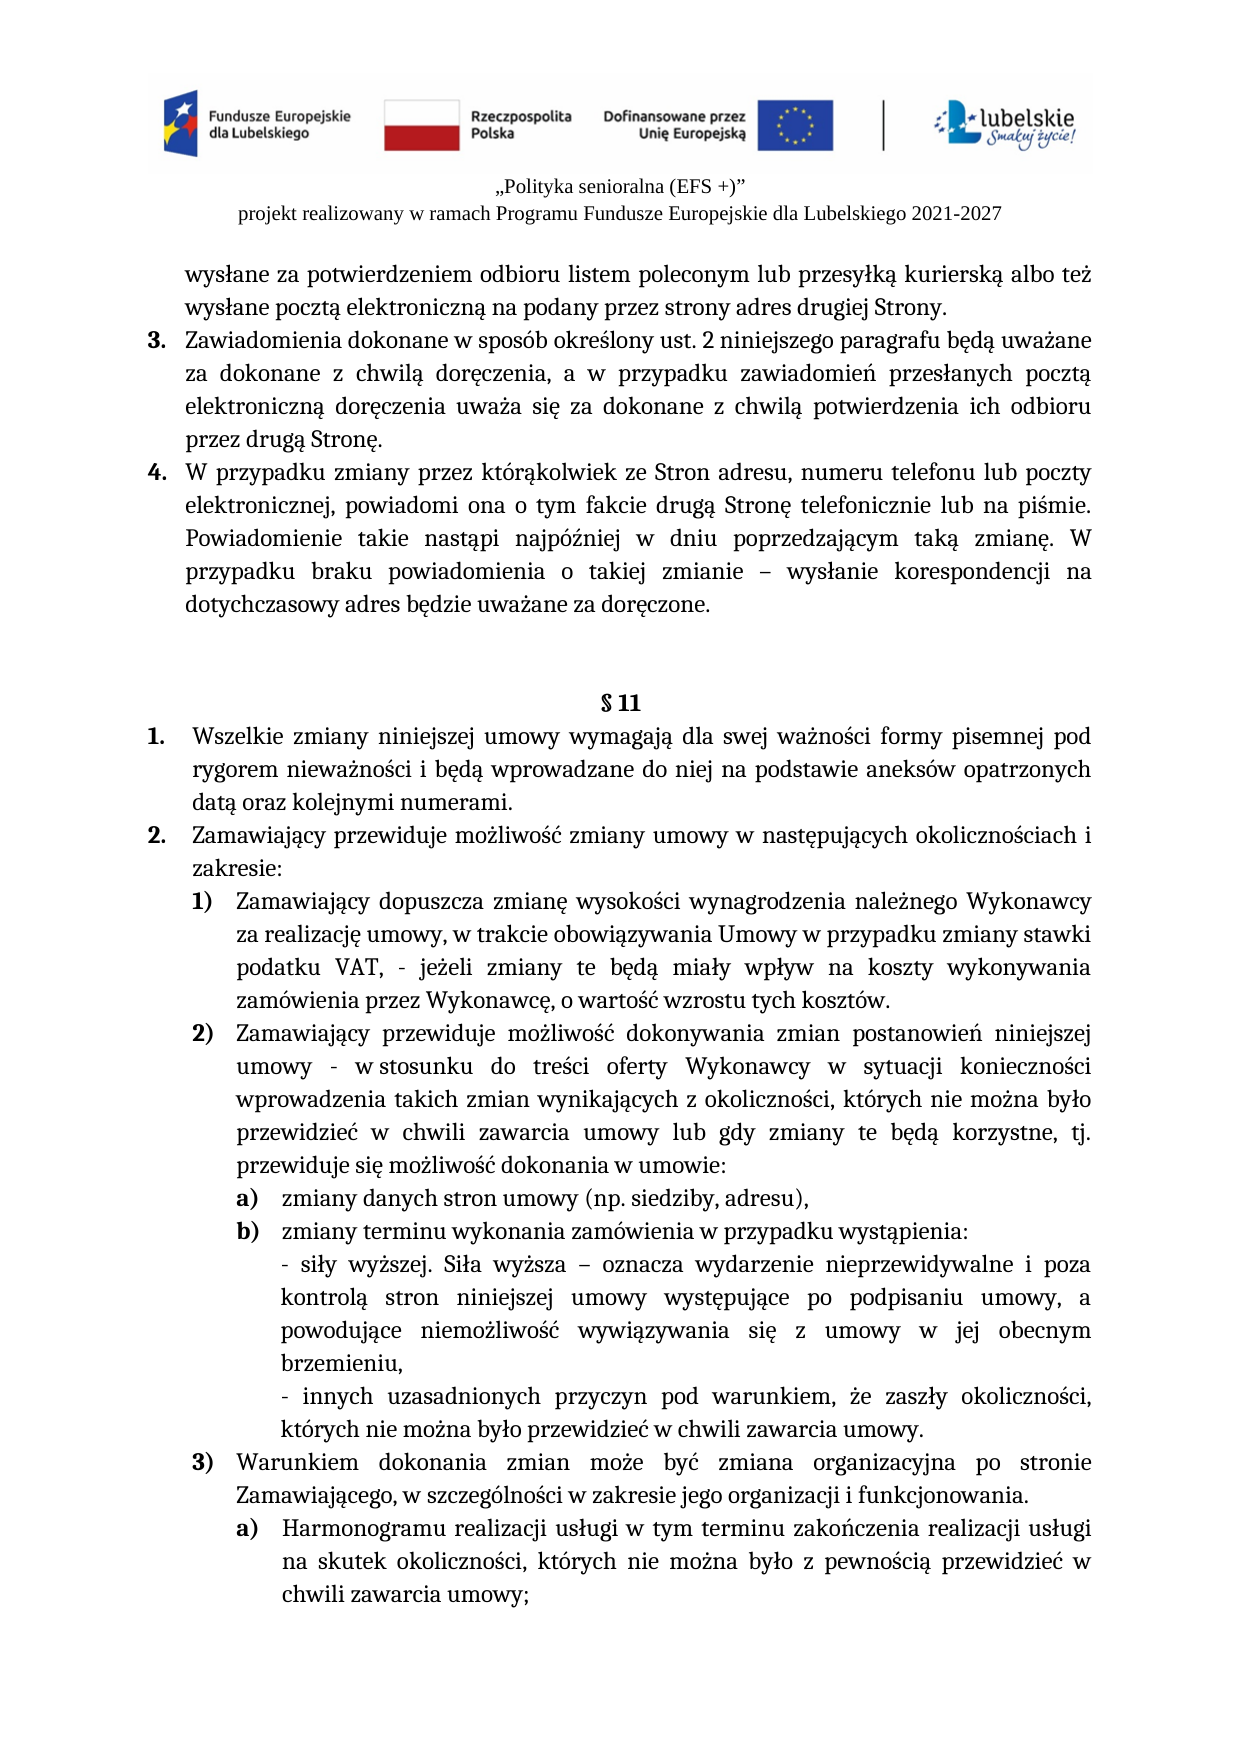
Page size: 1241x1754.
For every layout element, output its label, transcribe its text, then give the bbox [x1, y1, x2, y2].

list Zawiadomienia dokonane w sposób określony ust. 2 niniejszego paragrafu będą uważane za dokonane z chwilą doręczenia, a w przypadku zawiadomień przesłanych pocztą elektroniczną doręczenia uważa się za dokonane z chwilą potwierdzenia ich odbioru przez drugą Stronę. [148, 326, 1093, 453]
list Zamawiający dopuszcza zmianę wysokości wynagrodzenia należnego Wykonawcy za realizację umowy, w trakcie obowiązywania Umowy w przypadku zmiany stawki podatku VAT, - jeżeli zmiany te będą miały wpływ na koszty wykonywania zamówienia przez Wykonawcę, o wartość wzrostu tych kosztów. [192, 887, 1093, 1015]
list W przypadku zmiany przez którąkolwiek ze Stron adresu, numeru telefonu lub poczty elektronicznej, powiadomi ona o tym fakcie drugą Stronę telefonicznie lub na piśmie. Powiadomienie takie nastąpi najpóźniej w dniu poprzedzającym taką zmianę. W przypadku braku powiadomienia o takiej zmianie – wysłanie korespondencji na dotychczasowy adres będzie uważane za doręczone. [148, 458, 1093, 618]
text - siły wyższej. Siła wyższa – oznacza wydarzenie nieprzewidywalne i poza kontrolą stron niniejszej umowy występujące po podpisaniu umowy, a powodujące niemożliwość wywiązywania się z umowy w jej obecnym brzemieniu, [280, 1250, 1093, 1378]
picture [147, 73, 1093, 174]
text - innych uzasadnionych przyczyn pod warunkiem, że zaszły okoliczności, których nie można było przewidzieć w chwili zawarcia umowy. [280, 1382, 1093, 1444]
list zmiany terminu wykonania zamówienia w przypadku wystąpienia: [236, 1217, 1093, 1246]
list Zamawiający przewiduje możliwość dokonywania zmian postanowień niniejszej umowy - w stosunku do treści oferty Wykonawcy w sytuacji konieczności wprowadzenia takich zmian wynikających z okoliczności, których nie można było przewidzieć w chwili zawarcia umowy lub gdy zmiany te będą korzystne, tj. przewiduje się możliwość dokonania w umowie: [192, 1019, 1093, 1180]
list Zamawiający przewiduje możliwość zmiany umowy w następujących okolicznościach i zakresie: [148, 821, 1093, 883]
list zmiany danych stron umowy (np. siedziby, adresu), [236, 1184, 1093, 1213]
list Harmonogramu realizacji usługi w tym terminu zakończenia realizacji usługi na skutek okoliczności, których nie można było z pewnością przewidzieć w chwili zawarcia umowy; [236, 1514, 1093, 1609]
list Warunkiem dokonania zmian może być zmiana organizacyjna po stronie Zamawiającego, w szczególności w zakresie jego organizacji i funkcjonowania. [192, 1448, 1093, 1510]
list Wszelkie zmiany niniejszej umowy wymagają dla swej ważności formy pisemnej pod rygorem nieważności i będą wprowadzane do niej na podstawie aneksów opatrzonych datą oraz kolejnymi numerami. [148, 722, 1093, 817]
subtitle § 11 [190, 689, 1050, 717]
